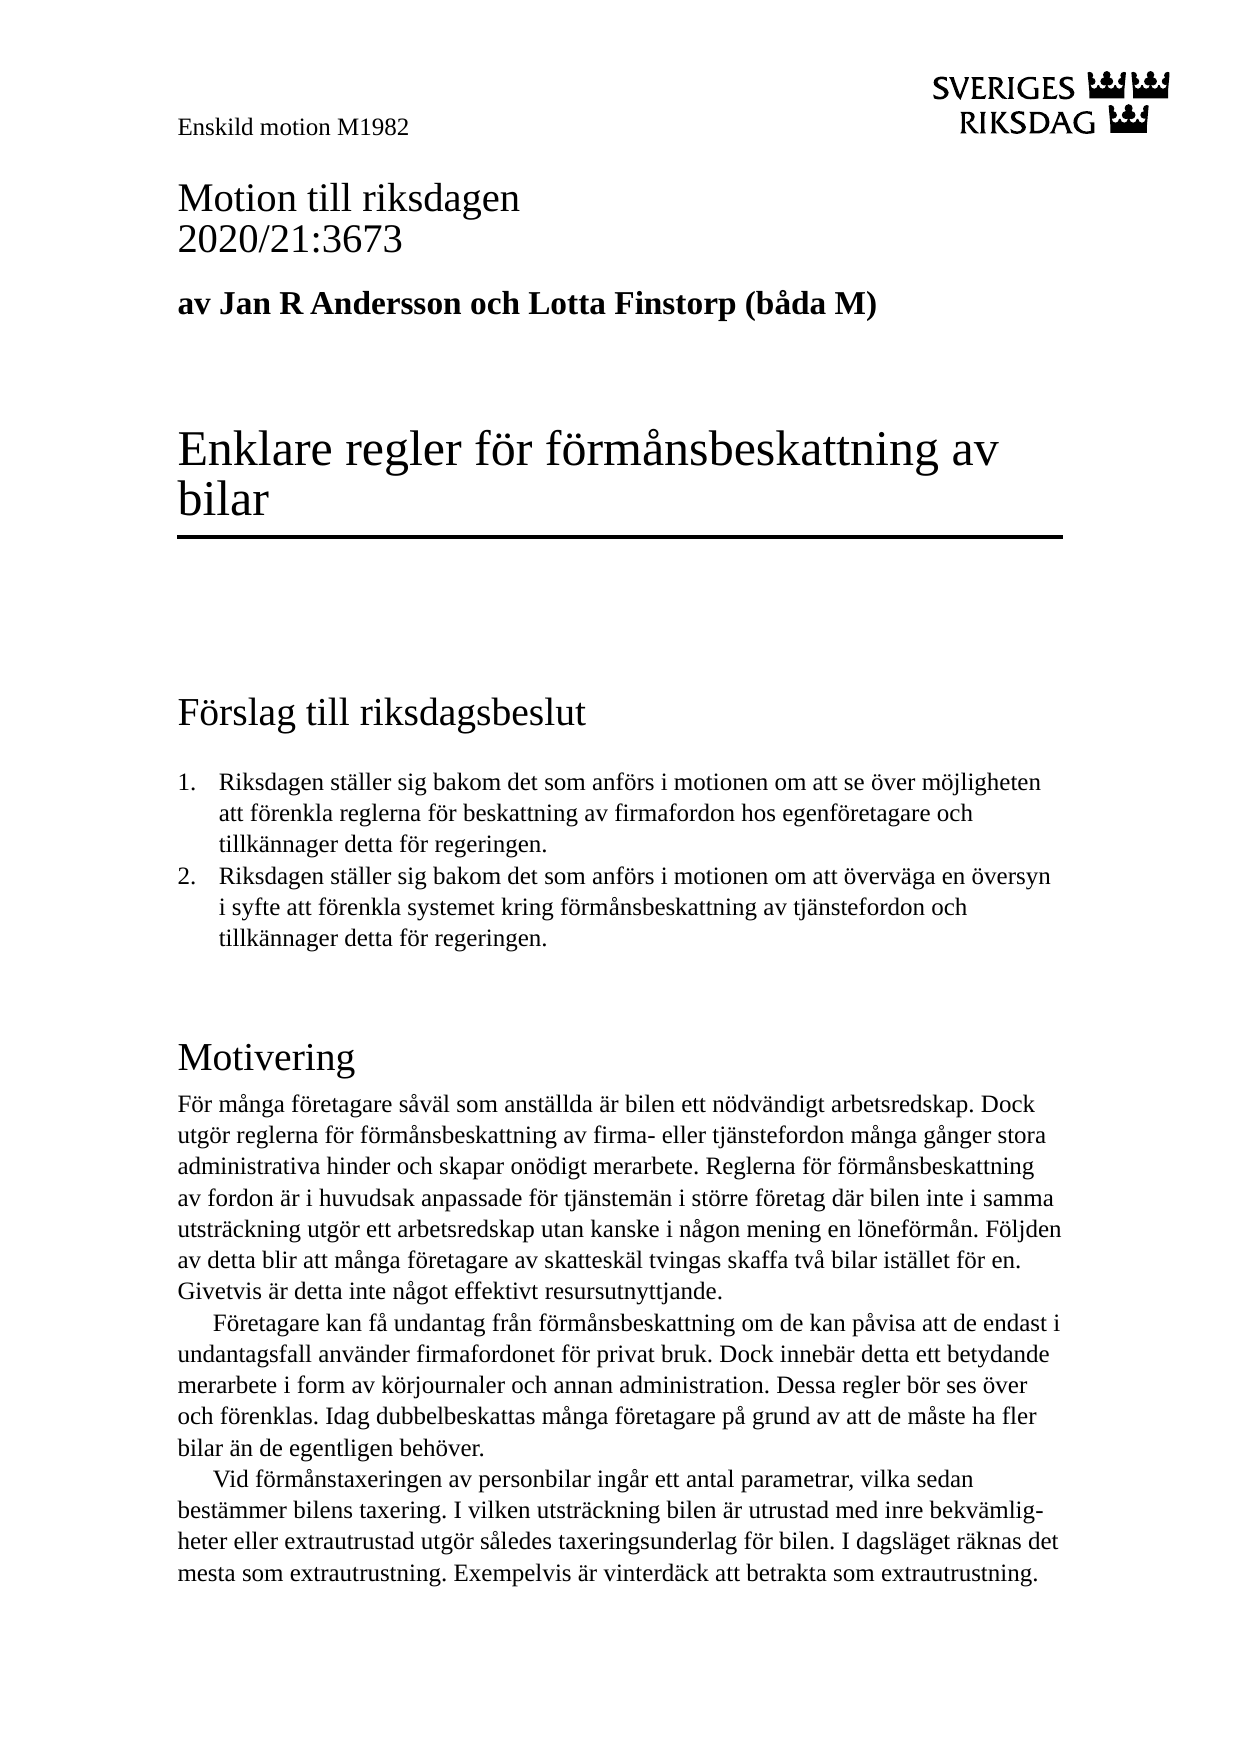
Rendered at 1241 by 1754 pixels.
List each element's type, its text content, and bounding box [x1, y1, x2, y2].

text För många företagare såväl som anställda är bilen ett nödvändigt arbetsredskap. Dock utgör reglerna för förmånsbeskattning av firma- eller tjänstefordon många gånger stora administrativa hinder och skapar onödigt merarbete. Reglerna för förmånsbeskattning av fordon är i huvudsak anpassade för tjänstemän i större företag där bilen inte i samma utsträckning utgör ett arbetsredskap utan kanske i någon mening en löneförmån. Följden av detta blir att många företagare av skatteskäl tvingas skaffa två bilar istället för en. Givetvis är detta inte något effektivt resursutnyttjande. [177, 1086, 1063, 1305]
text Företagare kan få undantag från förmånsbeskattning om de kan påvisa att de endast i undantagsfall använder firmafordonet för privat bruk. Dock innebär detta ett betydande merarbete i form av körjournaler och annan administration. Dessa regler bör ses över och förenklas. Idag dubbelbeskattas många företagare på grund av att de måste ha fler bilar än de egentligen behöver. [177, 1305, 1063, 1461]
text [177, 1461, 1063, 1586]
